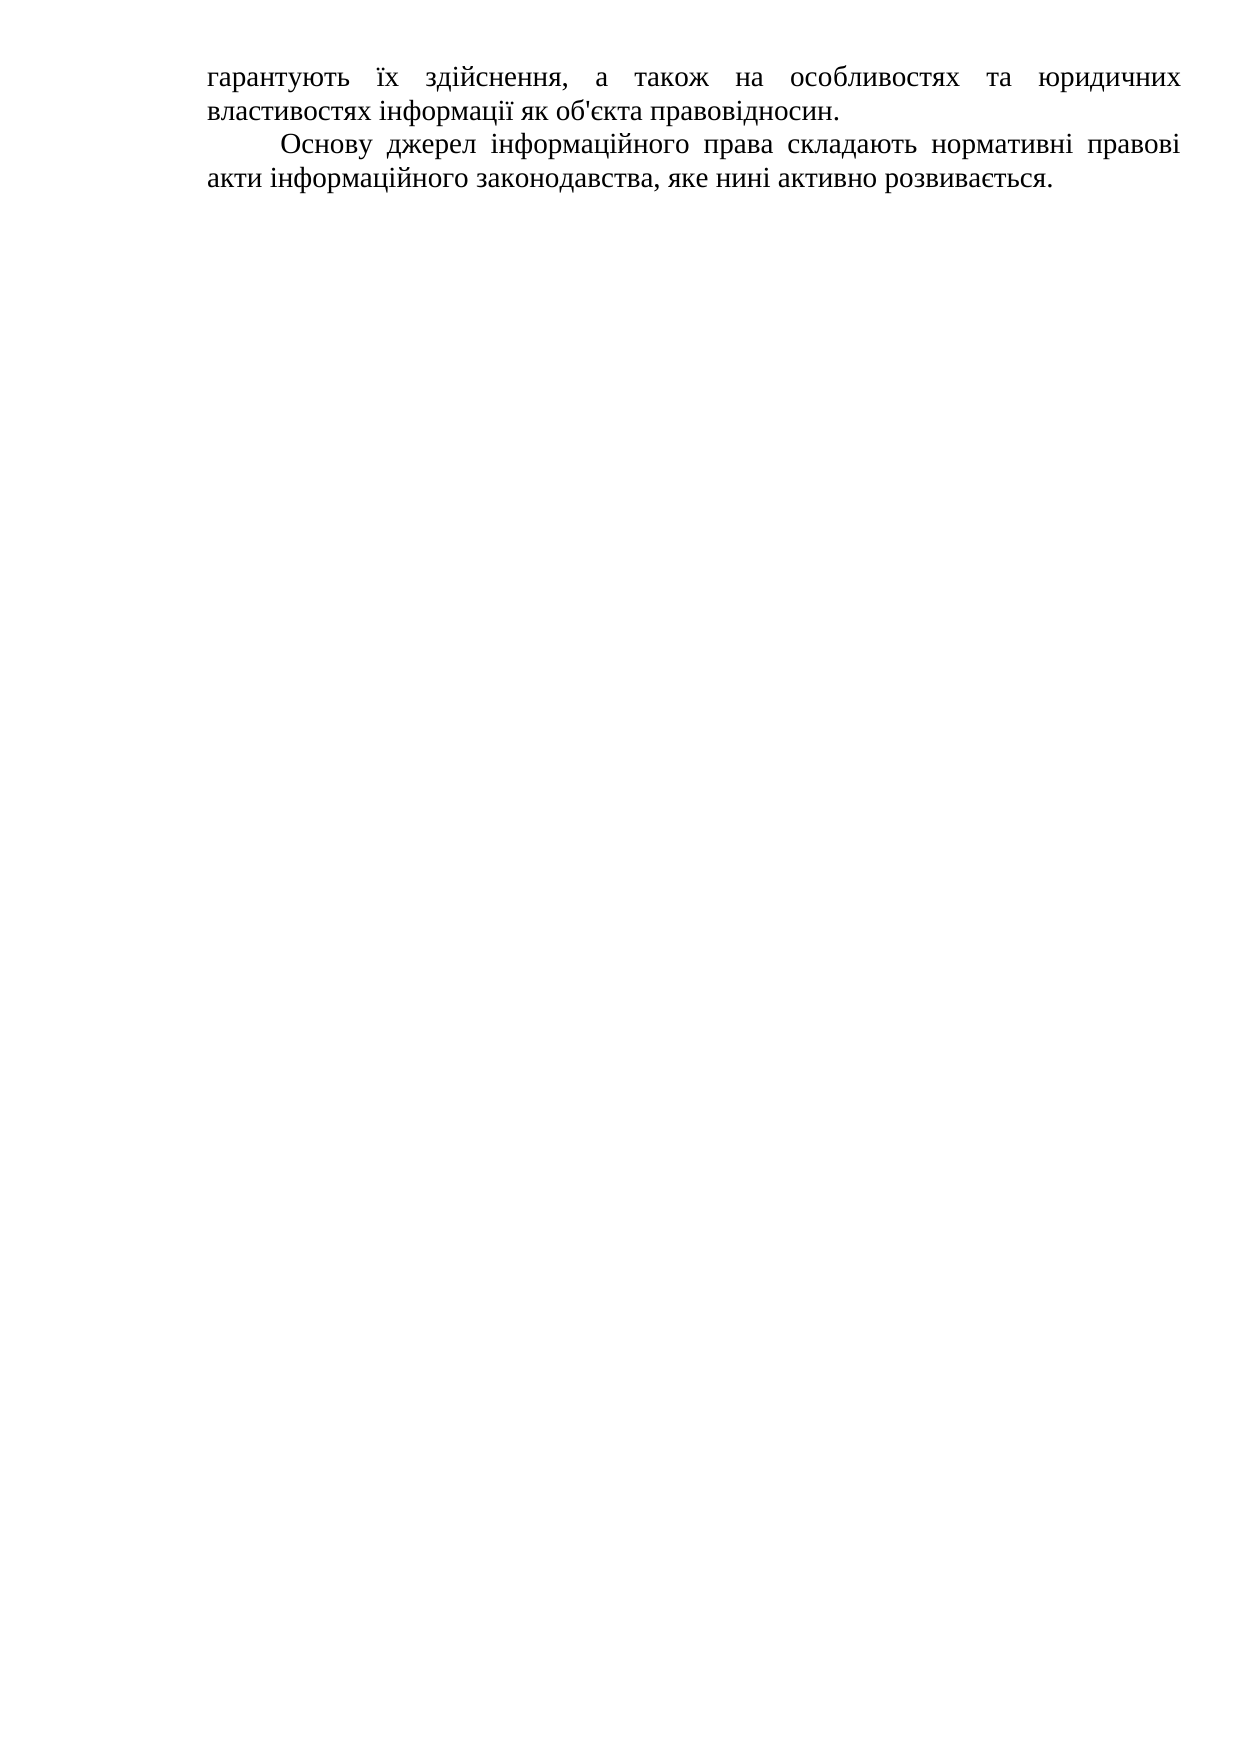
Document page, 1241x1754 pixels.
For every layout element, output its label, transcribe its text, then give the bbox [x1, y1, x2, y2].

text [207, 59, 1181, 126]
text Основу джерел інформаційного права складають нормативні правові акти інформаційного законодавства, яке нині активно розвивається. [207, 126, 1181, 193]
